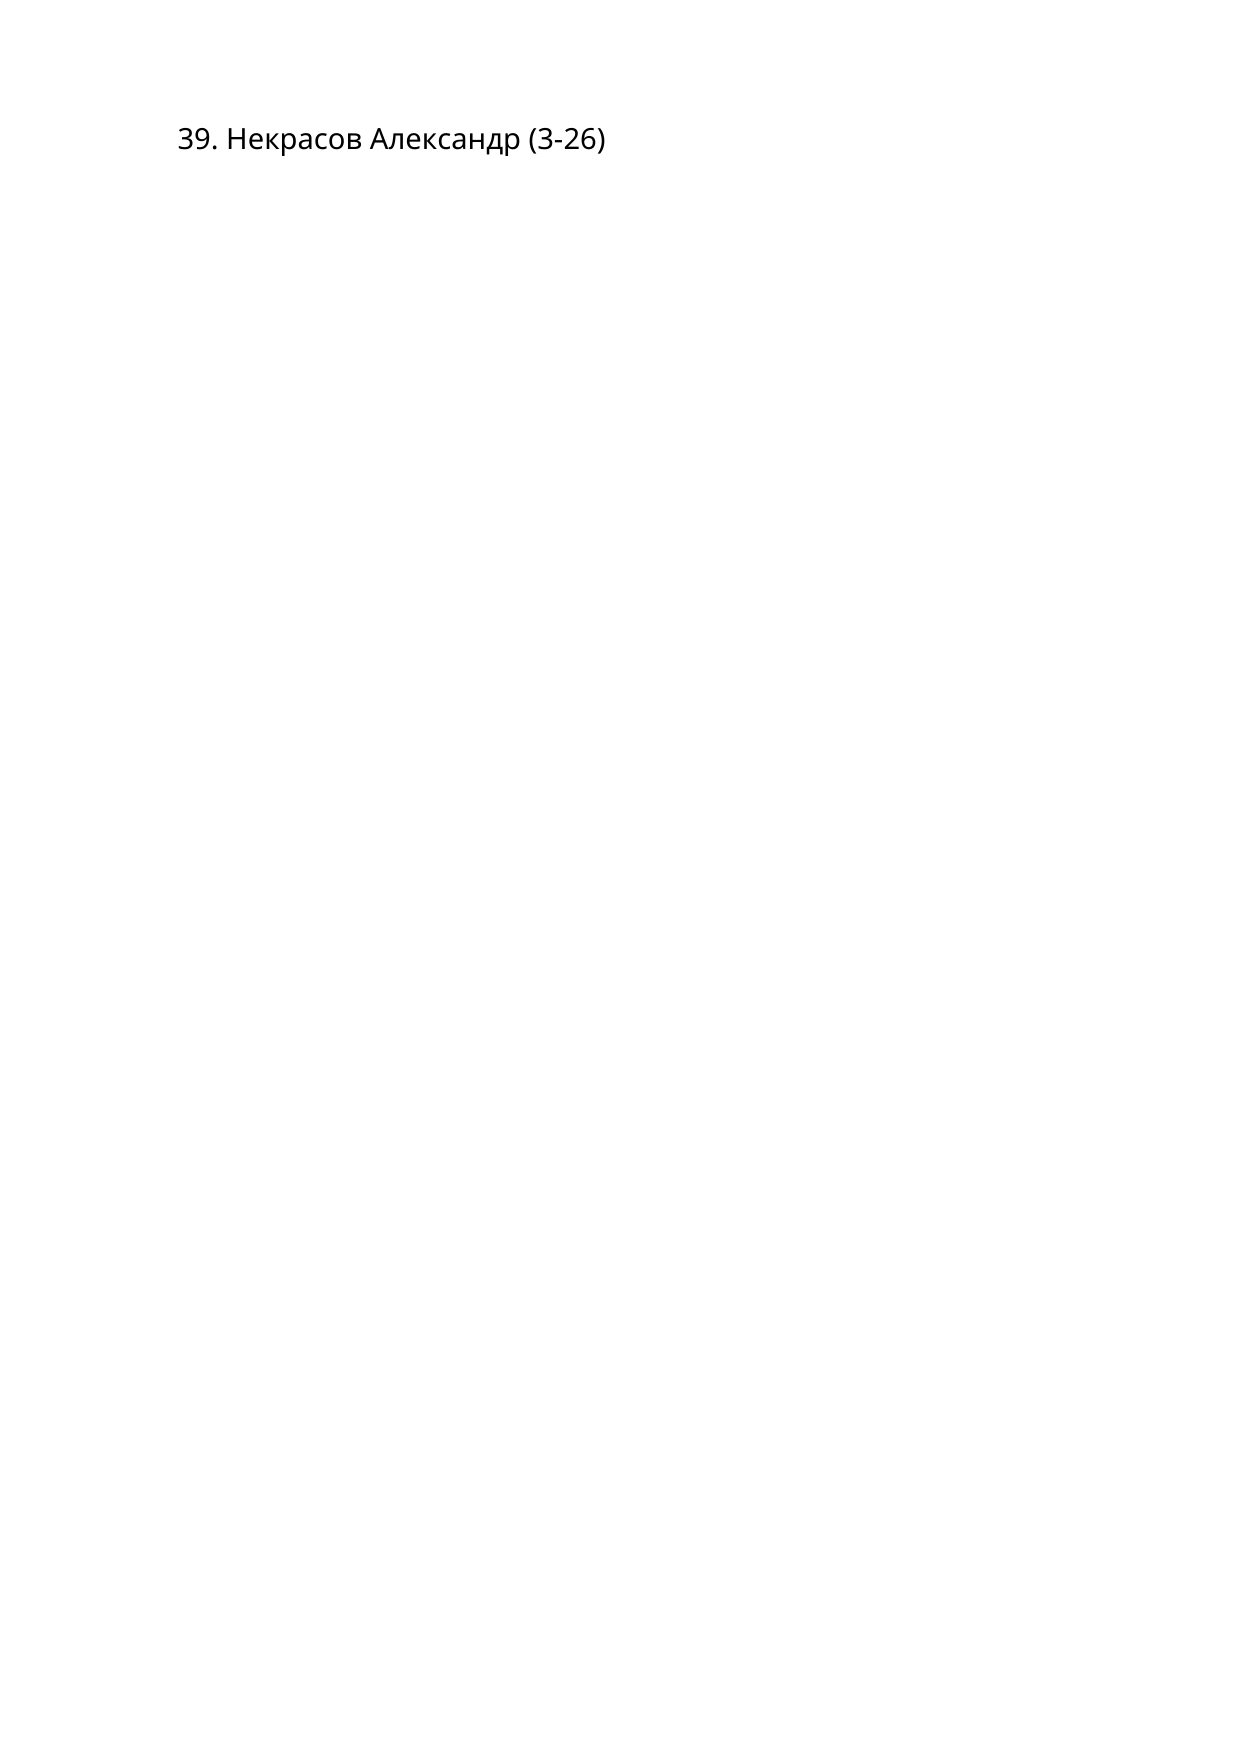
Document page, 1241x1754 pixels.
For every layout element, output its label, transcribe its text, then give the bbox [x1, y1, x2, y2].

text 39. Некрасов Александр (3-26) [177, 118, 1152, 158]
